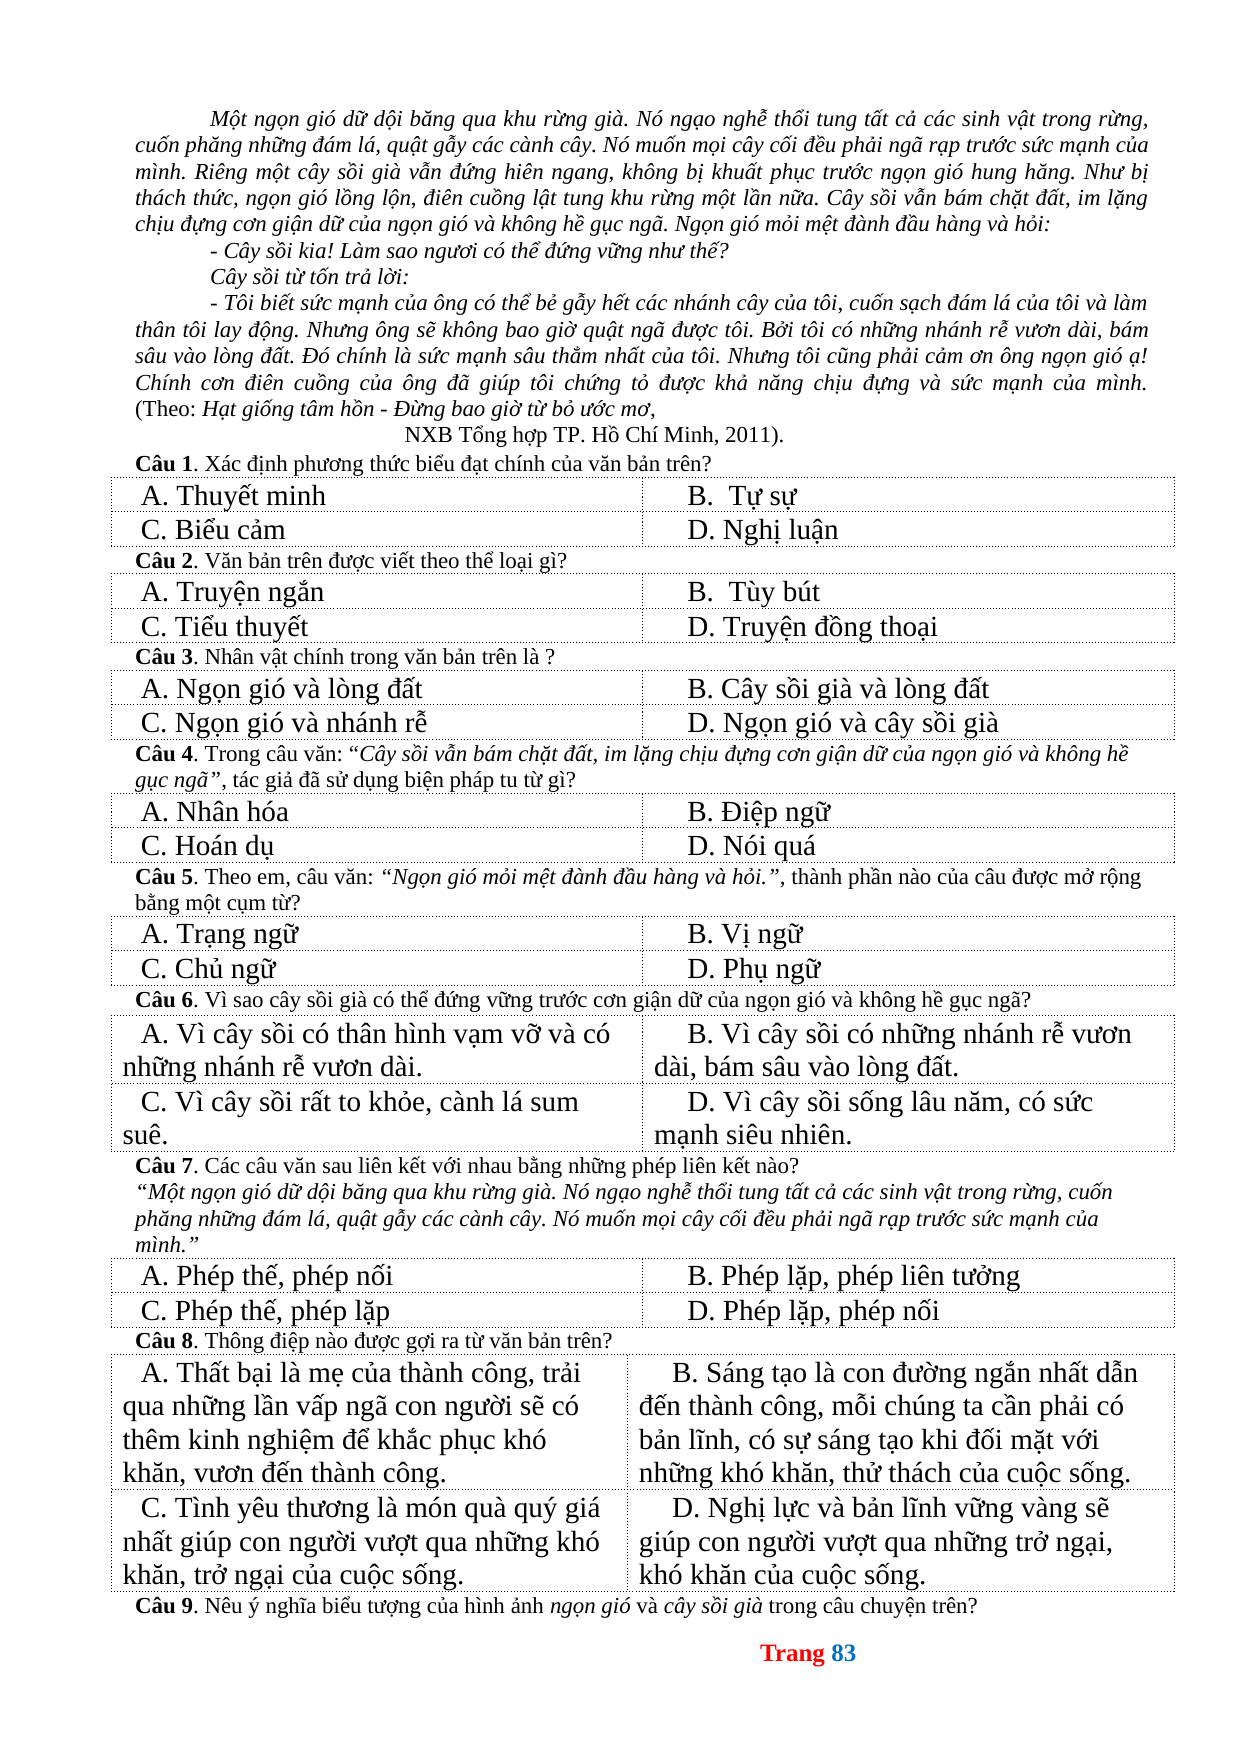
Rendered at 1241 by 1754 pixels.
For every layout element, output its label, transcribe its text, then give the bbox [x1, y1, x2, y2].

text “Một ngọn gió dữ dội băng qua khu rừng già. Nó ngạo nghễ thổi tung tất cả các sinh vật trong rừng, cuốn phăng những đám lá, quật gẫy các cành cây. Nó muốn mọi cây cối đều phải ngã rạp trước sức mạnh của mình.” [135, 1178, 1150, 1257]
table_header A. Vì cây sồi có thân hình vạm vỡ và có những nhánh rễ vươn dài. [111, 1015, 643, 1083]
table_header B. Tự sự [643, 477, 1174, 511]
text - Tôi biết sức mạnh của ông có thể bẻ gẫy hết các nhánh cây của tôi, cuốn sạch đám lá của tôi và làm thân tôi lay động. Nhưng ông sẽ không bao giờ quật ngã được tôi. Bởi tôi có những nhánh rễ vươn dài, bám sâu vào lòng đất. Đó chính là sức mạnh sâu thẳm nhất của tôi. Nhưng tôi cũng phải cảm ơn ông ngọn gió ạ! Chính cơn điên cuồng của ông đã giúp tôi chứng tỏ được khả năng chịu đựng và sức mạnh của mình. (Theo: Hạt giống tâm hồn - Đừng bao giờ từ bỏ ước mơ, [135, 289, 1150, 421]
table_header A. Thuyết minh [111, 477, 643, 511]
table_cell C. Hoán dụ [111, 827, 643, 862]
text NXB Tổng hợp TP. Hồ Chí Minh, 2011). [135, 421, 1150, 448]
table_header B. Sáng tạo là con đường ngắn nhất dẫn đến thành công, mỗi chúng ta cần phải có bản lĩnh, có sự sáng tạo khi đối mặt với những khó khăn, thử thách của cuộc sống. [628, 1354, 1174, 1489]
table_cell D. Phụ ngữ [643, 950, 1174, 985]
text Câu 1. Xác định phương thức biểu đạt chính của văn bản trên? [135, 450, 1150, 477]
table_header A. Trạng ngữ [111, 916, 643, 950]
text Cây sồi từ tốn trả lời: [135, 263, 1150, 289]
table_header A. Thất bại là mẹ của thành công, trải qua những lần vấp ngã con người sẽ có thêm kinh nghiệm để khắc phục khó khăn, vươn đến thành công. [111, 1354, 627, 1489]
table_cell D. Nói quá [643, 827, 1174, 862]
table_header A. Nhân hóa [111, 793, 643, 827]
text Câu 3. Nhân vật chính trong văn bản trên là ? [135, 643, 1150, 670]
text Câu 8. Thông điệp nào được gợi ra từ văn bản trên? [135, 1328, 1150, 1354]
text Một ngọn gió dữ dội băng qua khu rừng già. Nó ngạo nghễ thổi tung tất cả các sinh vật trong rừng, cuốn phăng những đám lá, quật gẫy các cành cây. Nó muốn mọi cây cối đều phải ngã rạp trước sức mạnh của mình. Riêng một cây sồi già vẫn đứng hiên ngang, không bị khuất phục trước ngọn gió hung hăng. Như bị thách thức, ngọn gió lồng lộn, điên cuồng lật tung khu rừng một lần nữa. Cây sồi vẫn bám chặt đất, im lặng chịu đựng cơn giận dữ của ngọn gió và không hề gục ngã. Ngọn gió mỏi mệt đành đầu hàng và hỏi: [135, 105, 1150, 237]
table_cell C. Tình yêu thương là món quà quý giá nhất giúp con người vượt qua những khó khăn, trở ngại của cuộc sống. [111, 1489, 627, 1591]
text Câu 5. Theo em, câu văn: “Ngọn gió mỏi mệt đành đầu hàng và hỏi.”, thành phần nào của câu được mở rộng bằng một cụm từ? [135, 863, 1150, 916]
table_cell C. Phép thế, phép lặp [111, 1292, 643, 1327]
text Câu 9. Nêu ý nghĩa biểu tượng của hình ảnh ngọn gió và cây sồi già trong câu chuyện trên? [135, 1592, 1150, 1618]
table_header B. Điệp ngữ [643, 793, 1174, 827]
table_header A. Truyện ngắn [111, 573, 643, 608]
table_header A. Ngọn gió và lòng đất [111, 670, 643, 704]
table_header B. Vì cây sồi có những nhánh rễ vươn dài, bám sâu vào lòng đất. [643, 1015, 1174, 1083]
text - Cây sồi kia! Làm sao ngươi có thể đứng vững như thế? [135, 237, 1150, 263]
table_header A. Phép thế, phép nối [111, 1258, 643, 1292]
table_cell C. Chủ ngữ [111, 950, 643, 985]
table_header B. Phép lặp, phép liên tưởng [643, 1258, 1174, 1292]
text Câu 7. Các câu văn sau liên kết với nhau bằng những phép liên kết nào? [135, 1152, 1150, 1178]
table_header B. Vị ngữ [643, 916, 1174, 950]
table_cell D. Nghị luận [643, 511, 1174, 546]
table_cell C. Biểu cảm [111, 511, 643, 546]
table_cell C. Tiểu thuyết [111, 608, 643, 642]
table_cell C. Vì cây sồi rất to khỏe, cành lá sum suê. [111, 1083, 643, 1151]
text Câu 6. Vì sao cây sồi già có thể đứng vững trước cơn giận dữ của ngọn gió và không hề gục ngã? [135, 986, 1150, 1012]
table_header B. Tùy bút [643, 573, 1174, 608]
table_cell D. Phép lặp, phép nối [643, 1292, 1174, 1327]
text Câu 4. Trong câu văn: “Cây sồi vẫn bám chặt đất, im lặng chịu đựng cơn giận dữ của ngọn gió và không hề gục ngã”, tác giả đã sử dụng biện pháp tu từ gì? [135, 740, 1150, 793]
table_cell D. Truyện đồng thoại [643, 608, 1174, 642]
table_cell D. Vì cây sồi sống lâu năm, có sức mạnh siêu nhiên. [643, 1083, 1174, 1151]
table_cell D. Nghị lực và bản lĩnh vững vàng sẽ giúp con người vượt qua những trở ngại, khó khăn của cuộc sống. [628, 1489, 1174, 1591]
table_cell C. Ngọn gió và nhánh rễ [111, 704, 643, 739]
table_cell D. Ngọn gió và cây sồi già [643, 704, 1174, 739]
text Câu 2. Văn bản trên được viết theo thể loại gì? [135, 547, 1150, 573]
table_header B. Cây sồi già và lòng đất [643, 670, 1174, 704]
